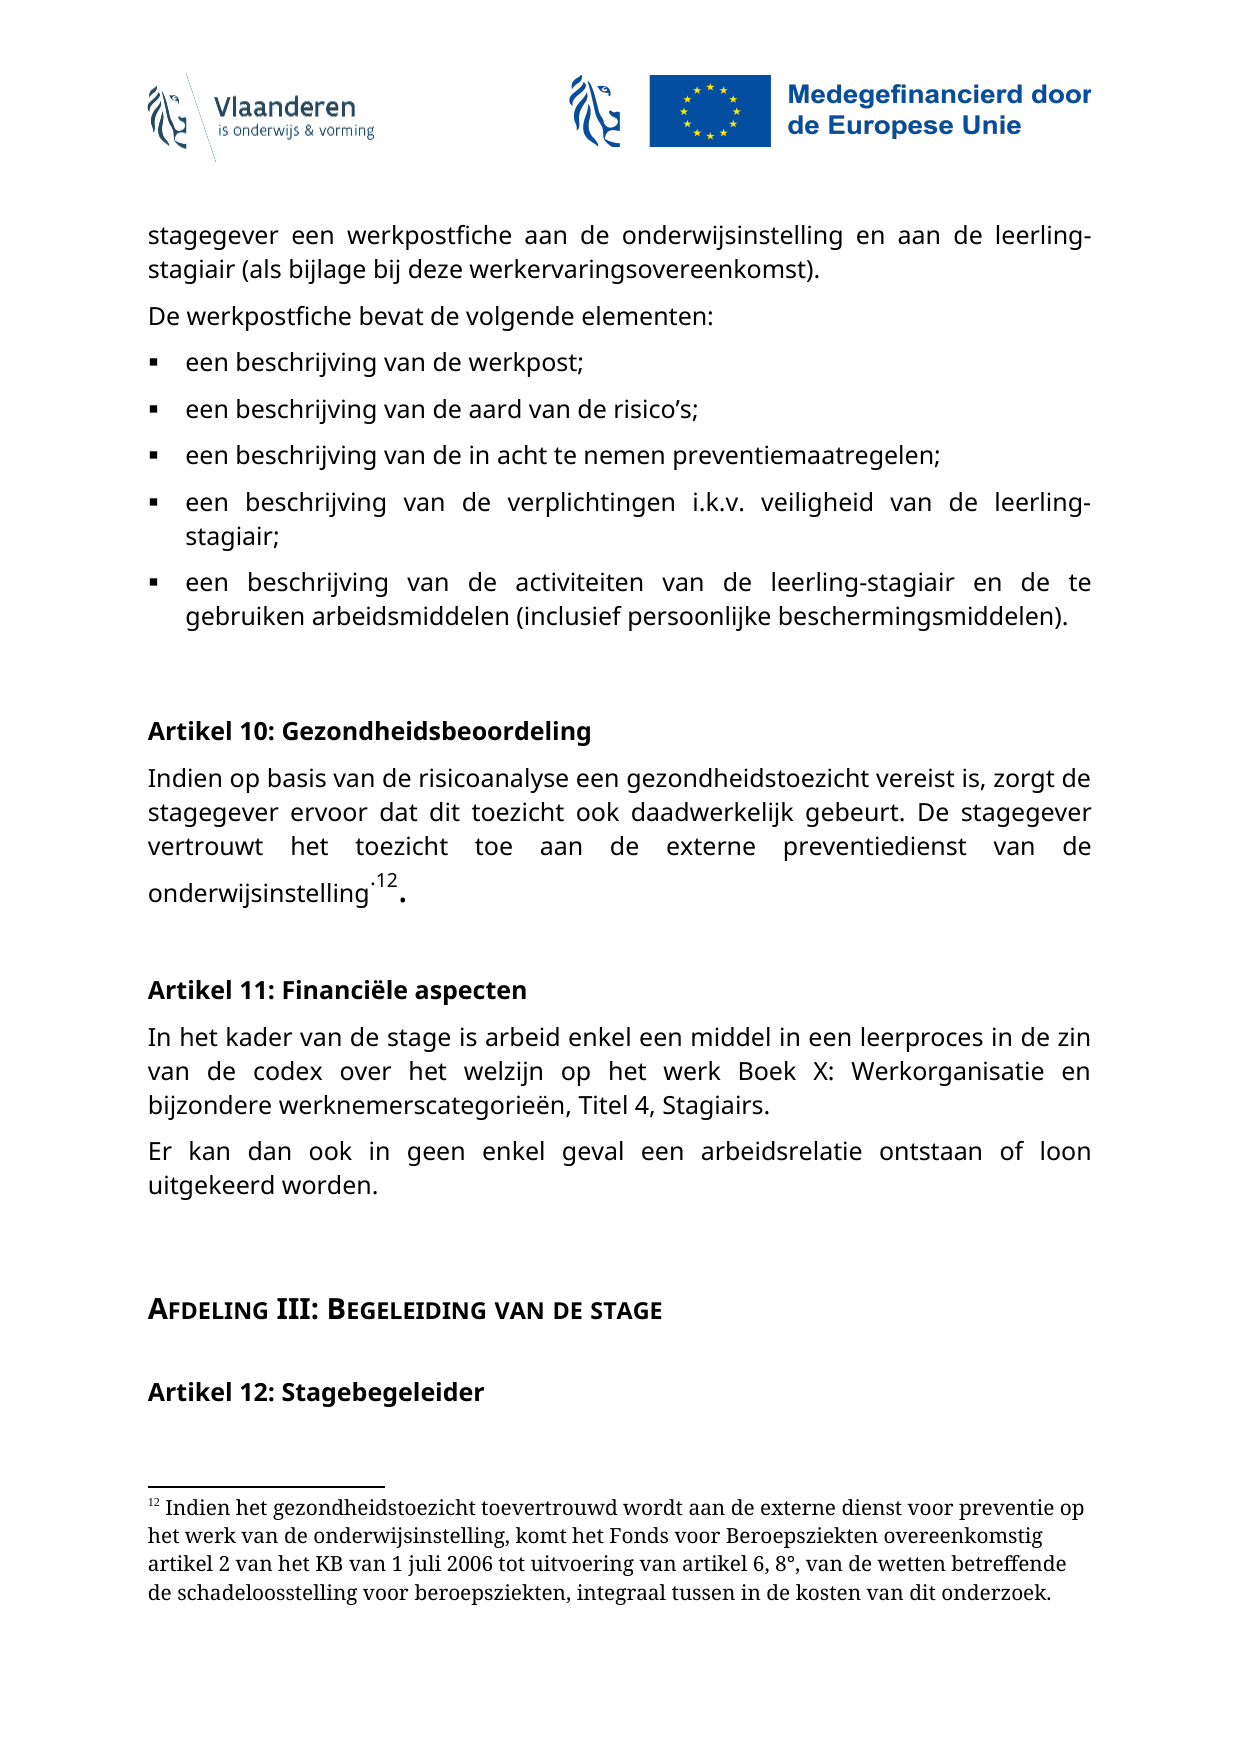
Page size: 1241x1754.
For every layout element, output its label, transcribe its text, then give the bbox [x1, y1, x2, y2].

list een beschrijving van de in acht te nemen preventiemaatregelen; [148, 438, 1093, 472]
text De werkpostfiche bevat de volgende elementen: [148, 298, 1093, 332]
text Er kan dan ook in geen enkel geval een arbeidsrelatie ontstaan of loon uitgekeerd worden. [148, 1134, 1093, 1202]
text Afdeling III: Begeleiding van de stage [148, 1288, 1093, 1328]
list een beschrijving van de verplichtingen i.k.v. veiligheid van de leerling-stagiair; [148, 484, 1093, 552]
text Artikel 10: Gezondheidsbeoordeling [148, 714, 1093, 748]
text Artikel 12: Stagebegeleider [148, 1374, 1093, 1408]
text In het kader van de stage is arbeid enkel een middel in een leerproces in de zin van de codex over het welzijn op het werk Boek X: Werkorganisatie en bijzondere werknemerscategorieën, Titel 4, Stagiairs. [148, 1019, 1093, 1121]
list een beschrijving van de aard van de risico’s; [148, 391, 1093, 425]
list een beschrijving van de werkpost; [148, 345, 1093, 379]
text Artikel 11: Financiële aspecten [148, 973, 1093, 1007]
picture [569, 75, 1091, 147]
list een beschrijving van de activiteiten van de leerling-stagiair en de te gebruiken arbeidsmiddelen (inclusief persoonlijke beschermingsmiddelen). [148, 565, 1093, 633]
text Indien op basis van de risicoanalyse een gezondheidstoezicht vereist is, zorgt de stagegever ervoor dat dit toezicht ook daadwerkelijk gebeurt. De stagegever vertrouwt het toezicht toe aan de externe preventiedienst van de onderwijsinstelling.. [148, 760, 1093, 913]
picture [147, 73, 442, 163]
